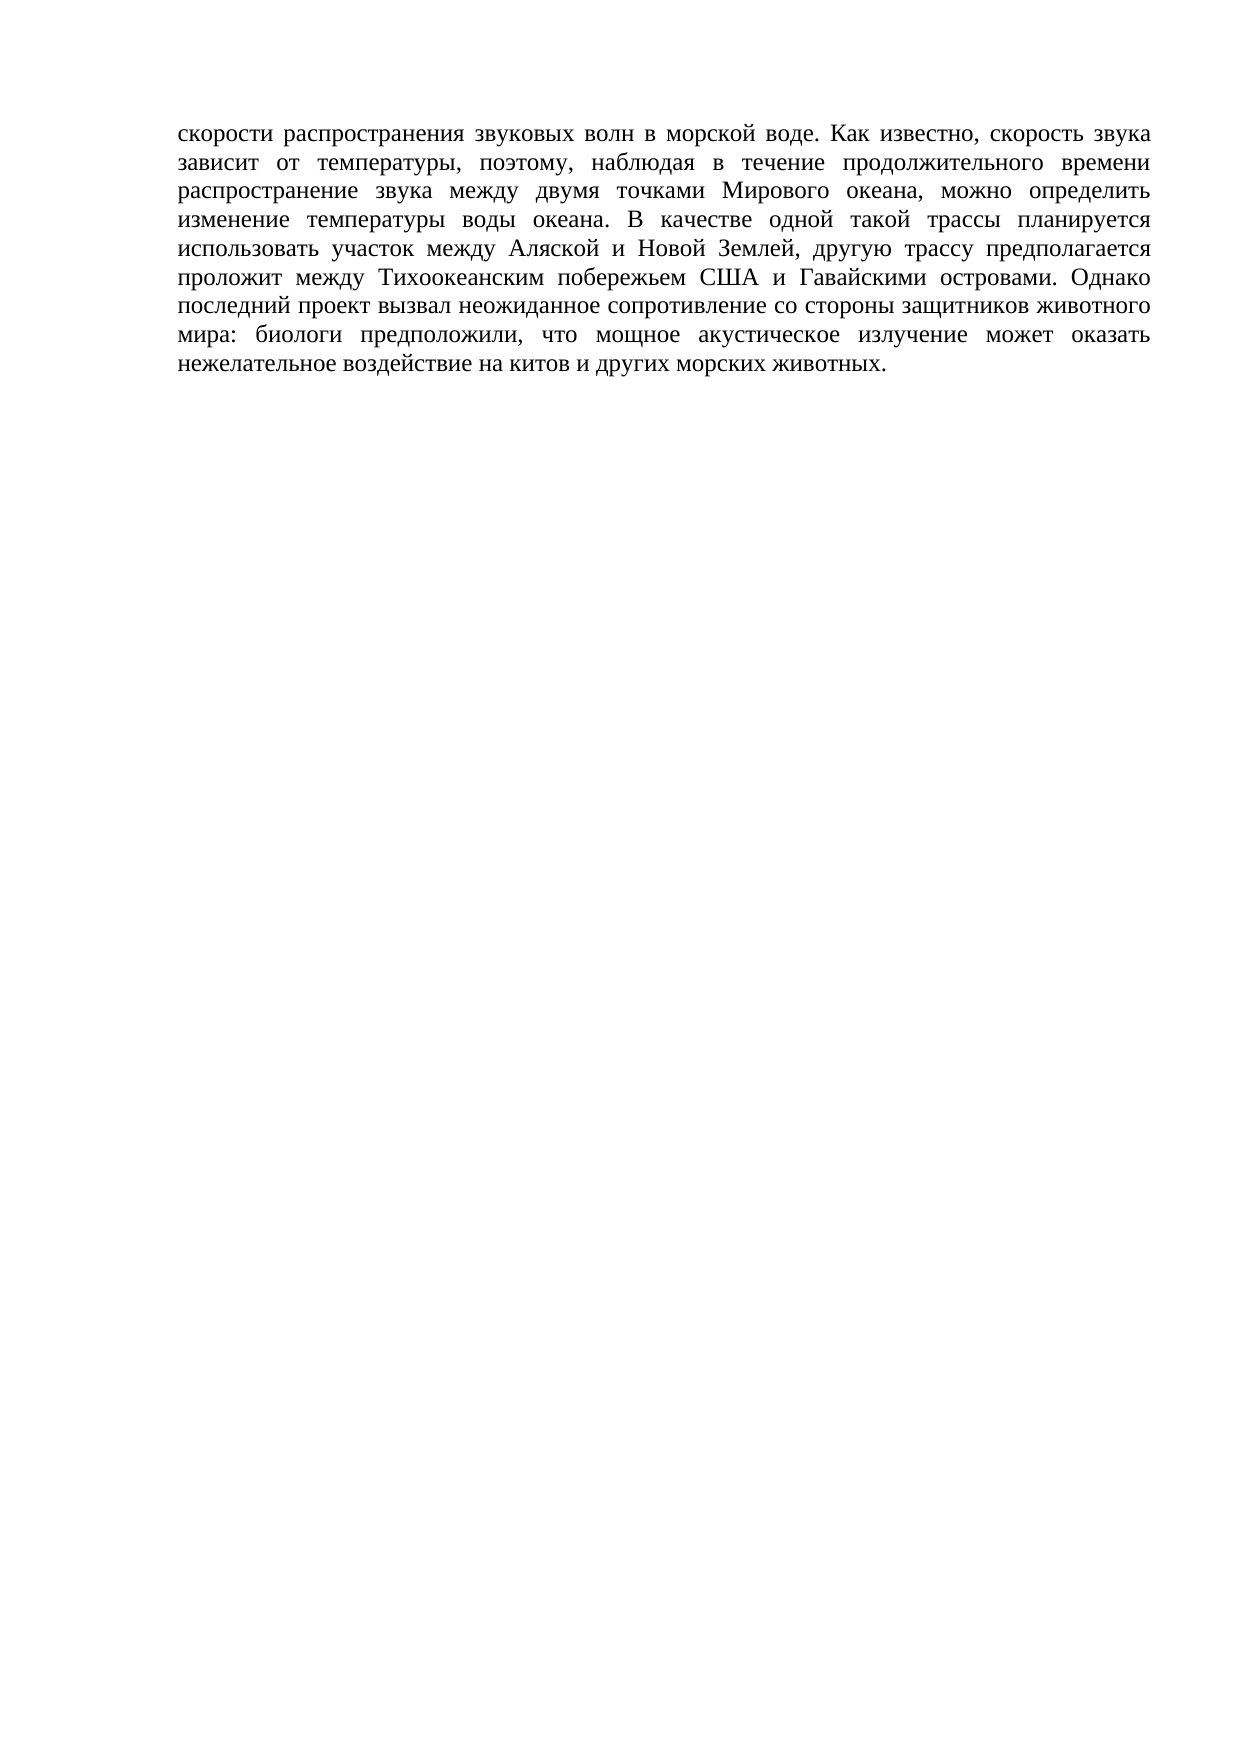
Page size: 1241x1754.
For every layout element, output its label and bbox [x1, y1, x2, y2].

text [177, 118, 1152, 377]
